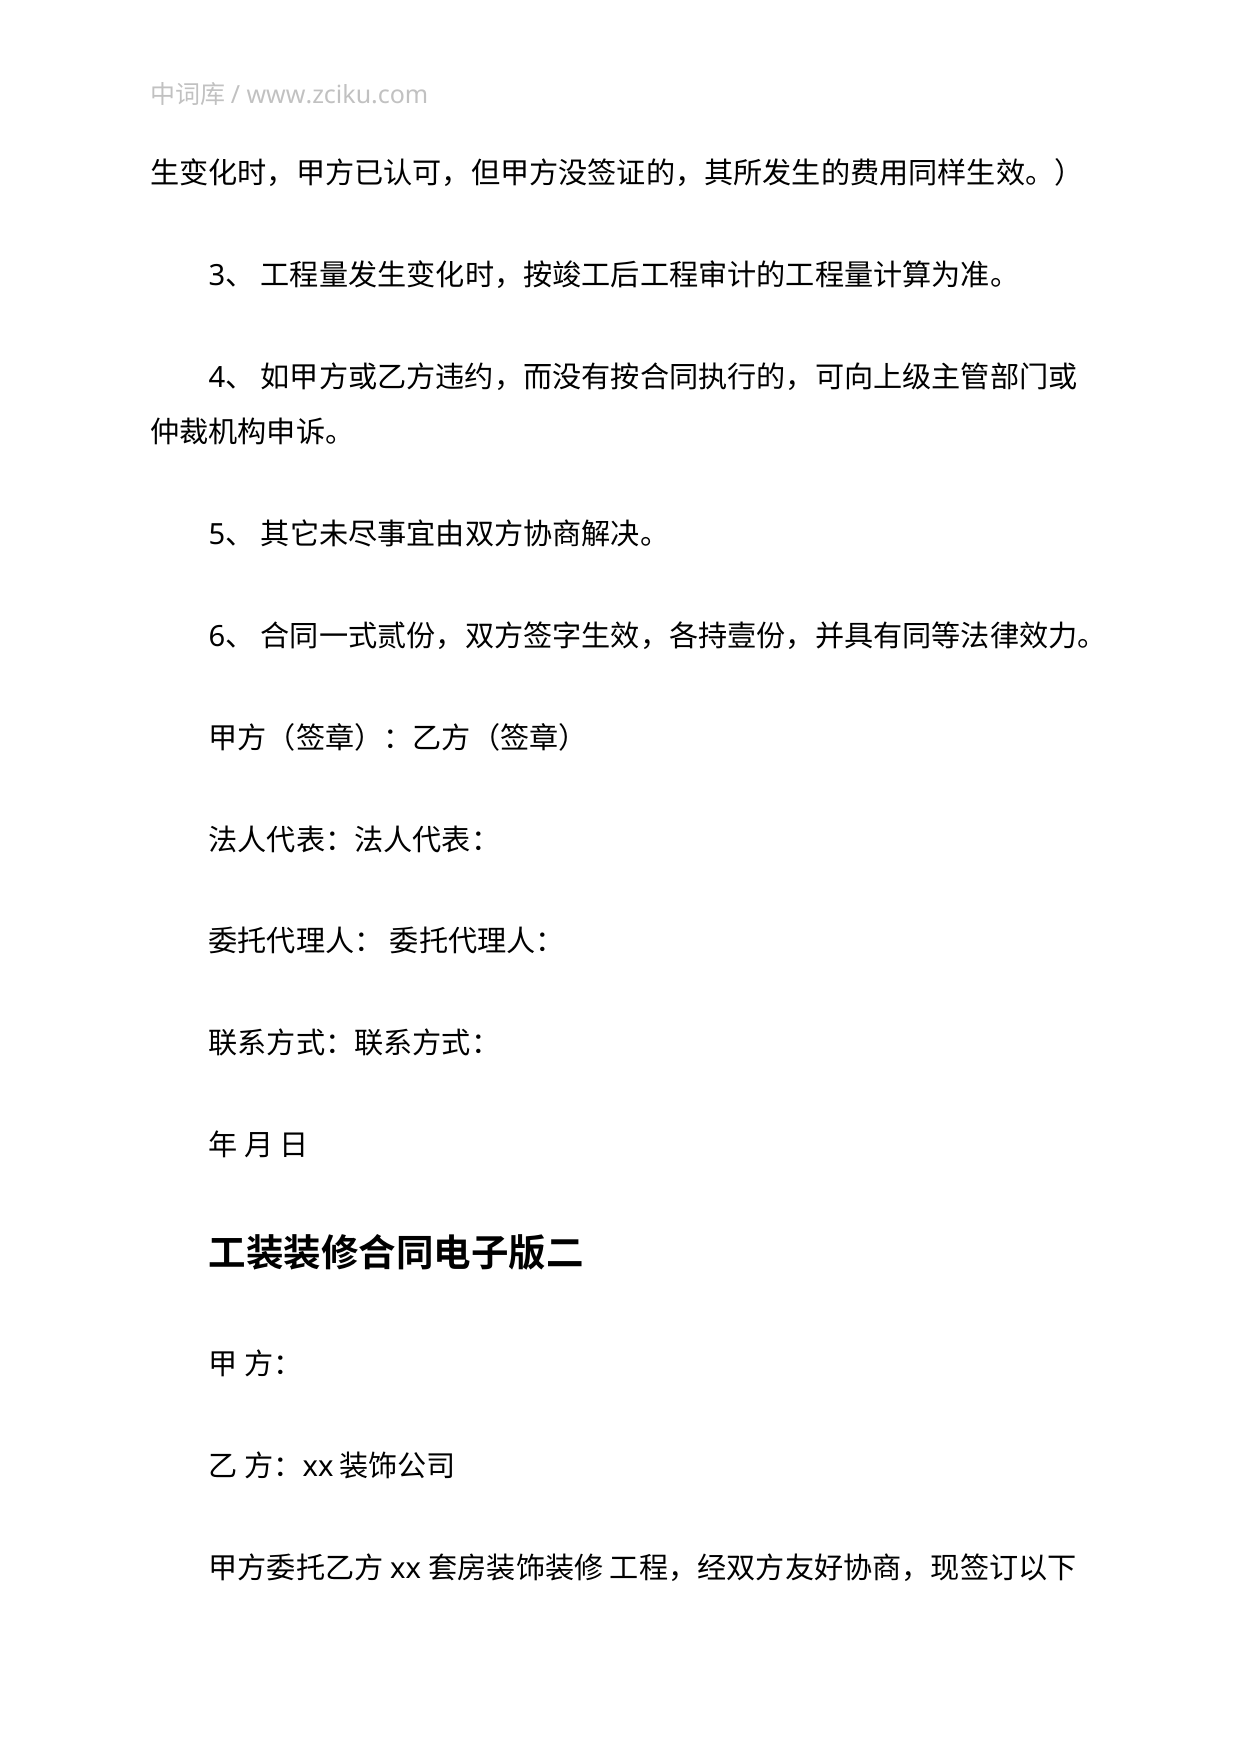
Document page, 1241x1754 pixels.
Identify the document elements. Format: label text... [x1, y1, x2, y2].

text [150, 1544, 1090, 1587]
text 甲方（签章）：乙方（签章） [150, 714, 1090, 757]
text 联系方式：联系方式： [150, 1020, 1090, 1062]
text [150, 150, 1090, 192]
text 年 月 日 [150, 1122, 1090, 1164]
text 5、 其它未尽事宜由双方协商解决。 [150, 511, 1090, 553]
text 甲 方： [150, 1341, 1090, 1383]
text 4、 如甲方或乙方违约，而没有按合同执行的，可向上级主管部门或仲裁机构申诉。 [150, 354, 1090, 451]
text 3、 工程量发生变化时，按竣工后工程审计的工程量计算为准。 [150, 252, 1090, 294]
text 6、 合同一式贰份，双方签字生效，各持壹份，并具有同等法律效力。 [150, 612, 1090, 655]
text 工装装修合同电子版二 [150, 1223, 1090, 1278]
text 委托代理人： 委托代理人： [150, 918, 1090, 960]
text 法人代表：法人代表： [150, 816, 1090, 858]
text 乙 方：xx装饰公司 [150, 1442, 1090, 1485]
